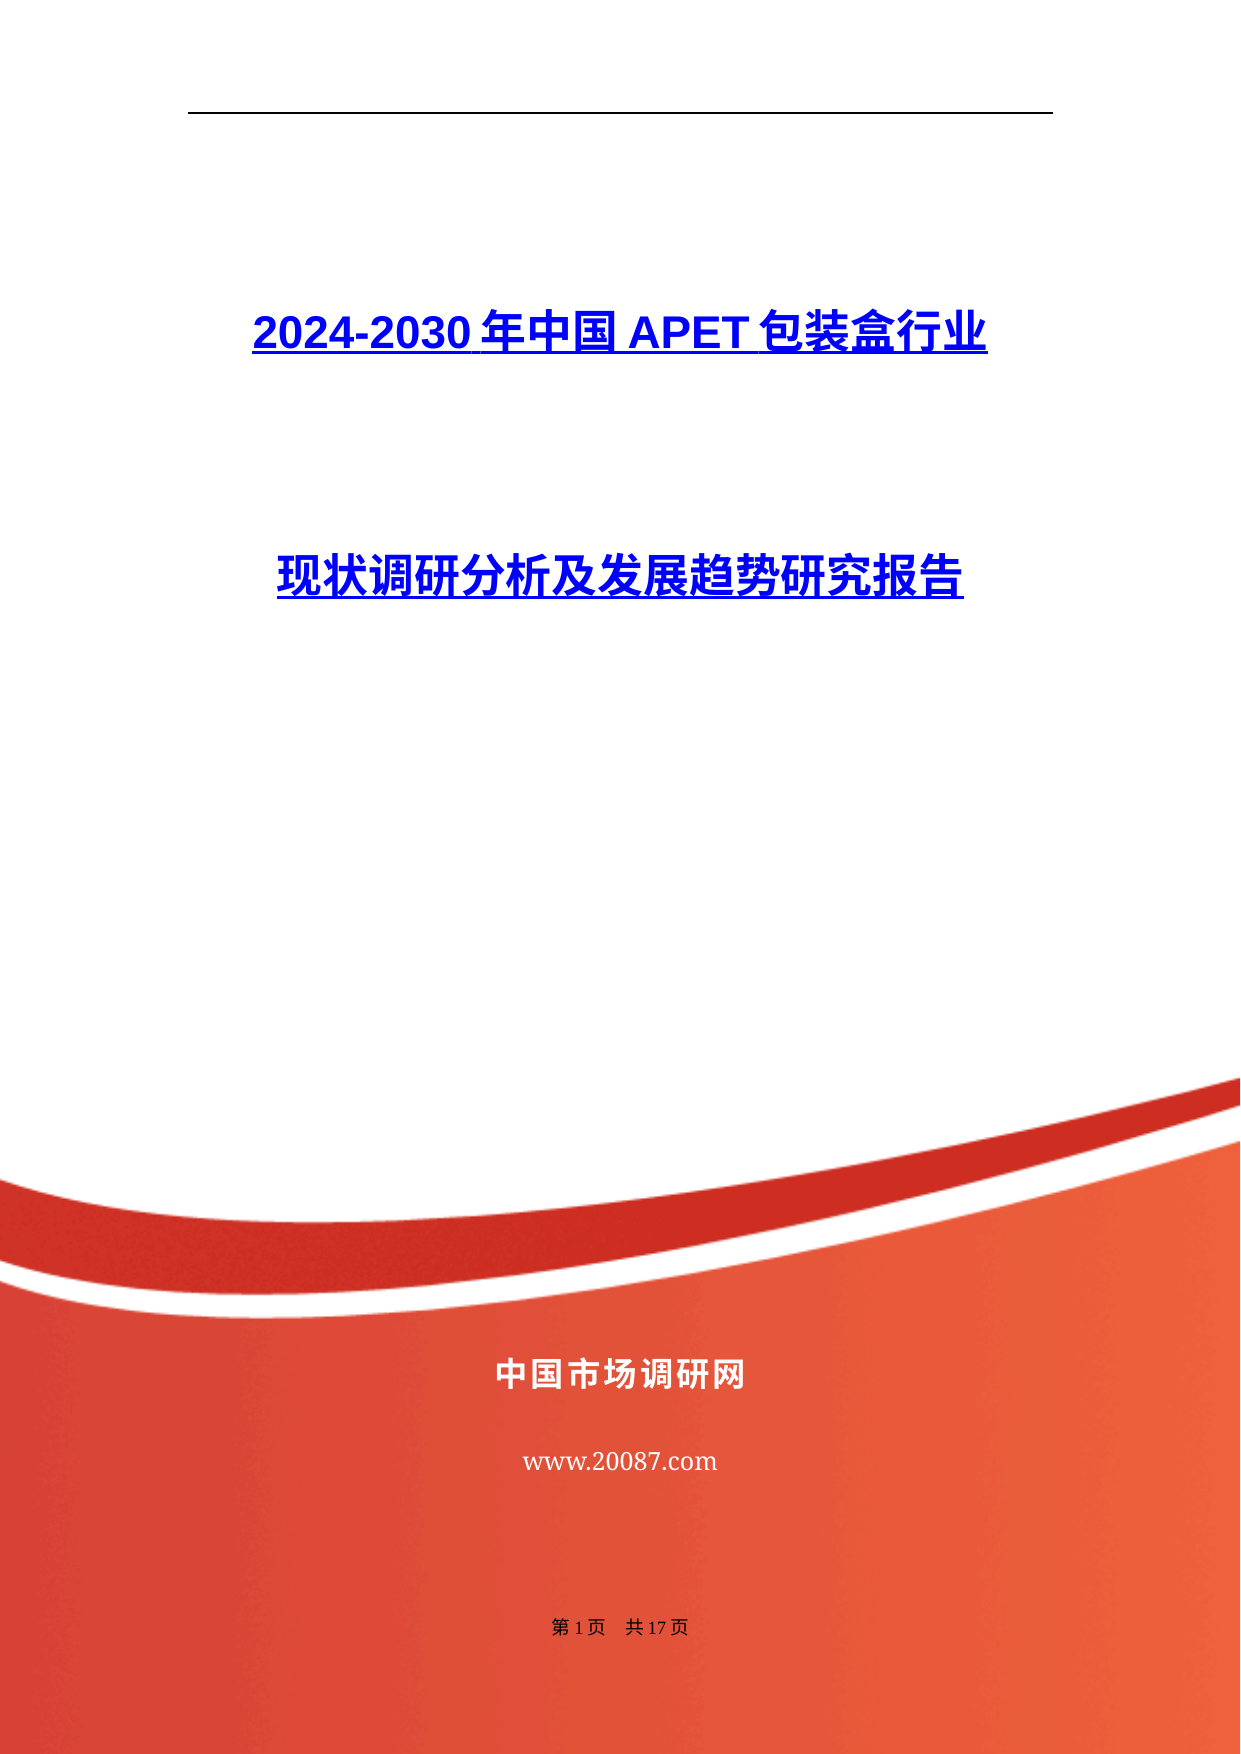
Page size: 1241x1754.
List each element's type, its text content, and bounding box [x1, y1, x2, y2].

picture [0, 1006, 1241, 1754]
text www.20087.com [187, 1428, 1053, 1493]
subtitle 中国市场调研网 [187, 1339, 1053, 1404]
table_header 2024-2030年中国APET包装盒行业现状调研分析及发展趋势研究报告 [188, 207, 1053, 773]
